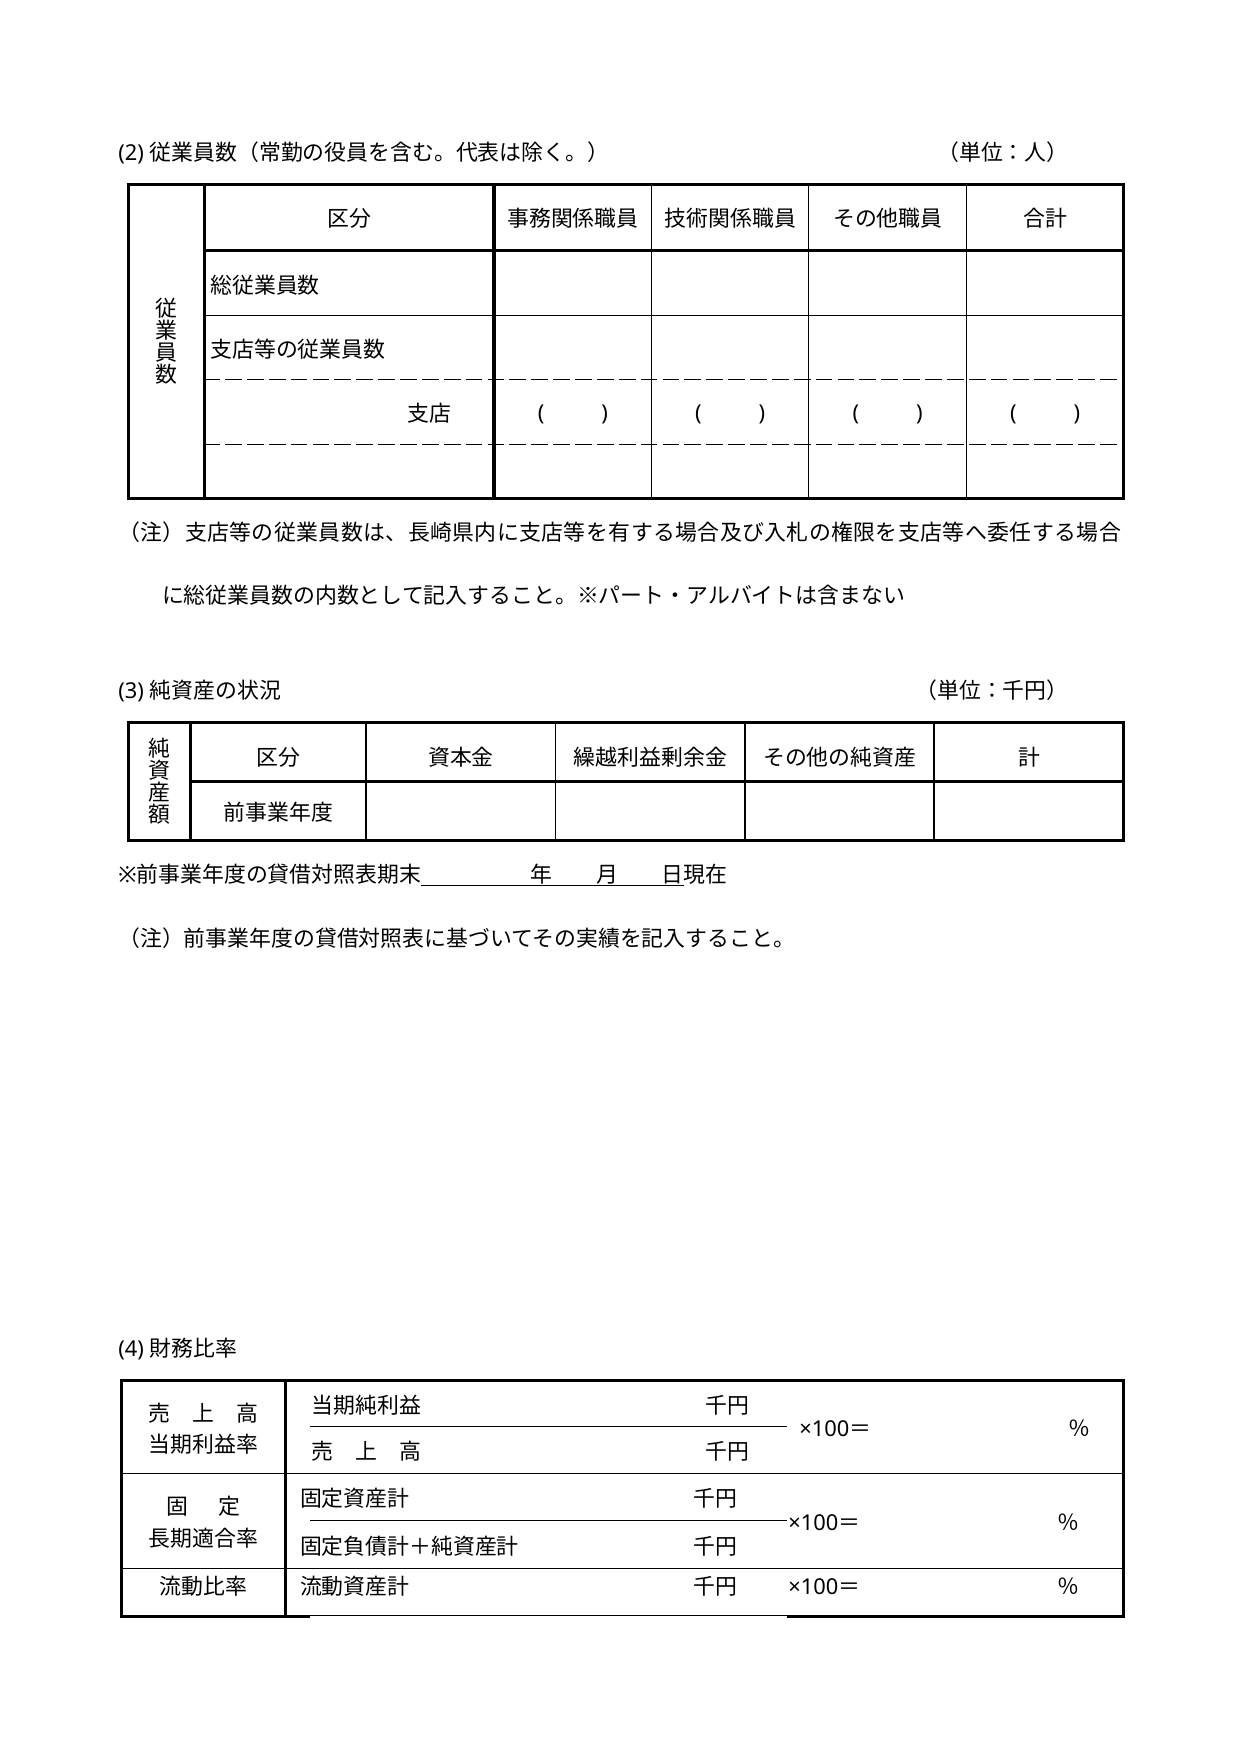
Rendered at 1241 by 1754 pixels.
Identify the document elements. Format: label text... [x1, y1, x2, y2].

table_header 資本金 [367, 724, 555, 780]
table_cell 総従業員数 [206, 252, 492, 315]
table_header 計 [935, 724, 1122, 780]
table_cell [967, 444, 1122, 497]
table_header 純資産額 [130, 724, 189, 839]
table_cell 固定負債計＋純資産計 千円 [310, 1521, 787, 1568]
table_cell [367, 783, 555, 839]
table_cell [809, 252, 966, 315]
table_header 売 上 高 当期利益率 [123, 1382, 284, 1473]
table_header [287, 1382, 310, 1473]
table_header 当期純利益 千円 [310, 1382, 787, 1426]
table_cell 固定資産計 千円 [310, 1474, 787, 1520]
table_cell [652, 252, 808, 315]
text ※前事業年度の貸借対照表期末 年 月 日現在 [118, 842, 1122, 905]
table_header その他職員 [809, 186, 966, 249]
table_header 繰越利益剰余金 [556, 724, 744, 780]
table_cell 流動資産計 千円 [310, 1569, 787, 1615]
table_cell ( ) [809, 379, 966, 443]
table_cell [809, 316, 966, 379]
table_cell [967, 252, 1122, 315]
table_cell ×100＝ ％ [787, 1569, 1122, 1615]
table_cell [809, 444, 966, 497]
table_cell [496, 444, 651, 497]
table_header 技術関係職員 [652, 186, 808, 249]
text (2) 従業員数（常勤の役員を含む。代表は除く。） （単位：人） [118, 119, 1122, 183]
table_header ×100＝ ％ [787, 1382, 1122, 1473]
text (4) 財務比率 [118, 1315, 1122, 1378]
table_header その他の純資産 [746, 724, 933, 780]
table_header 従業員数 [130, 186, 203, 497]
table_cell [496, 252, 651, 315]
table_cell 売 上 高 千円 [310, 1427, 787, 1473]
table_cell 固定 長期適合率 [123, 1474, 284, 1568]
table_header 区分 [206, 186, 492, 249]
table_cell 流動比率 [123, 1569, 284, 1615]
text （注）支店等の従業員数は、長崎県内に支店等を有する場合及び入札の権限を支店等へ委任する場合に総従業員数の内数として記入すること。※パート・アルバイトは含まない [118, 500, 1122, 626]
table_cell 支店 [206, 379, 492, 443]
table_cell [556, 783, 744, 839]
table_cell [652, 316, 808, 379]
table_cell [496, 316, 651, 379]
table_header 区分 [192, 724, 365, 780]
table_cell ×100＝ ％ [787, 1474, 1122, 1568]
table_cell 支店等の従業員数 [206, 316, 492, 379]
table_cell [746, 783, 933, 839]
table_cell ( ) [496, 379, 651, 443]
table_header 事務関係職員 [496, 186, 651, 249]
table_cell [206, 444, 492, 497]
table_cell [935, 783, 1122, 839]
table_cell [287, 1569, 310, 1615]
text （注）前事業年度の貸借対照表に基づいてその実績を記入すること。 [118, 905, 1122, 968]
table_cell ( ) [652, 379, 808, 443]
table_cell [287, 1474, 310, 1568]
table_cell [652, 444, 808, 497]
table_cell ( ) [967, 379, 1122, 443]
table_header 合計 [967, 186, 1122, 249]
text (3) 純資産の状況 （単位：千円） [118, 657, 1122, 721]
table_cell [967, 316, 1122, 379]
table_cell 前事業年度 [192, 783, 365, 839]
